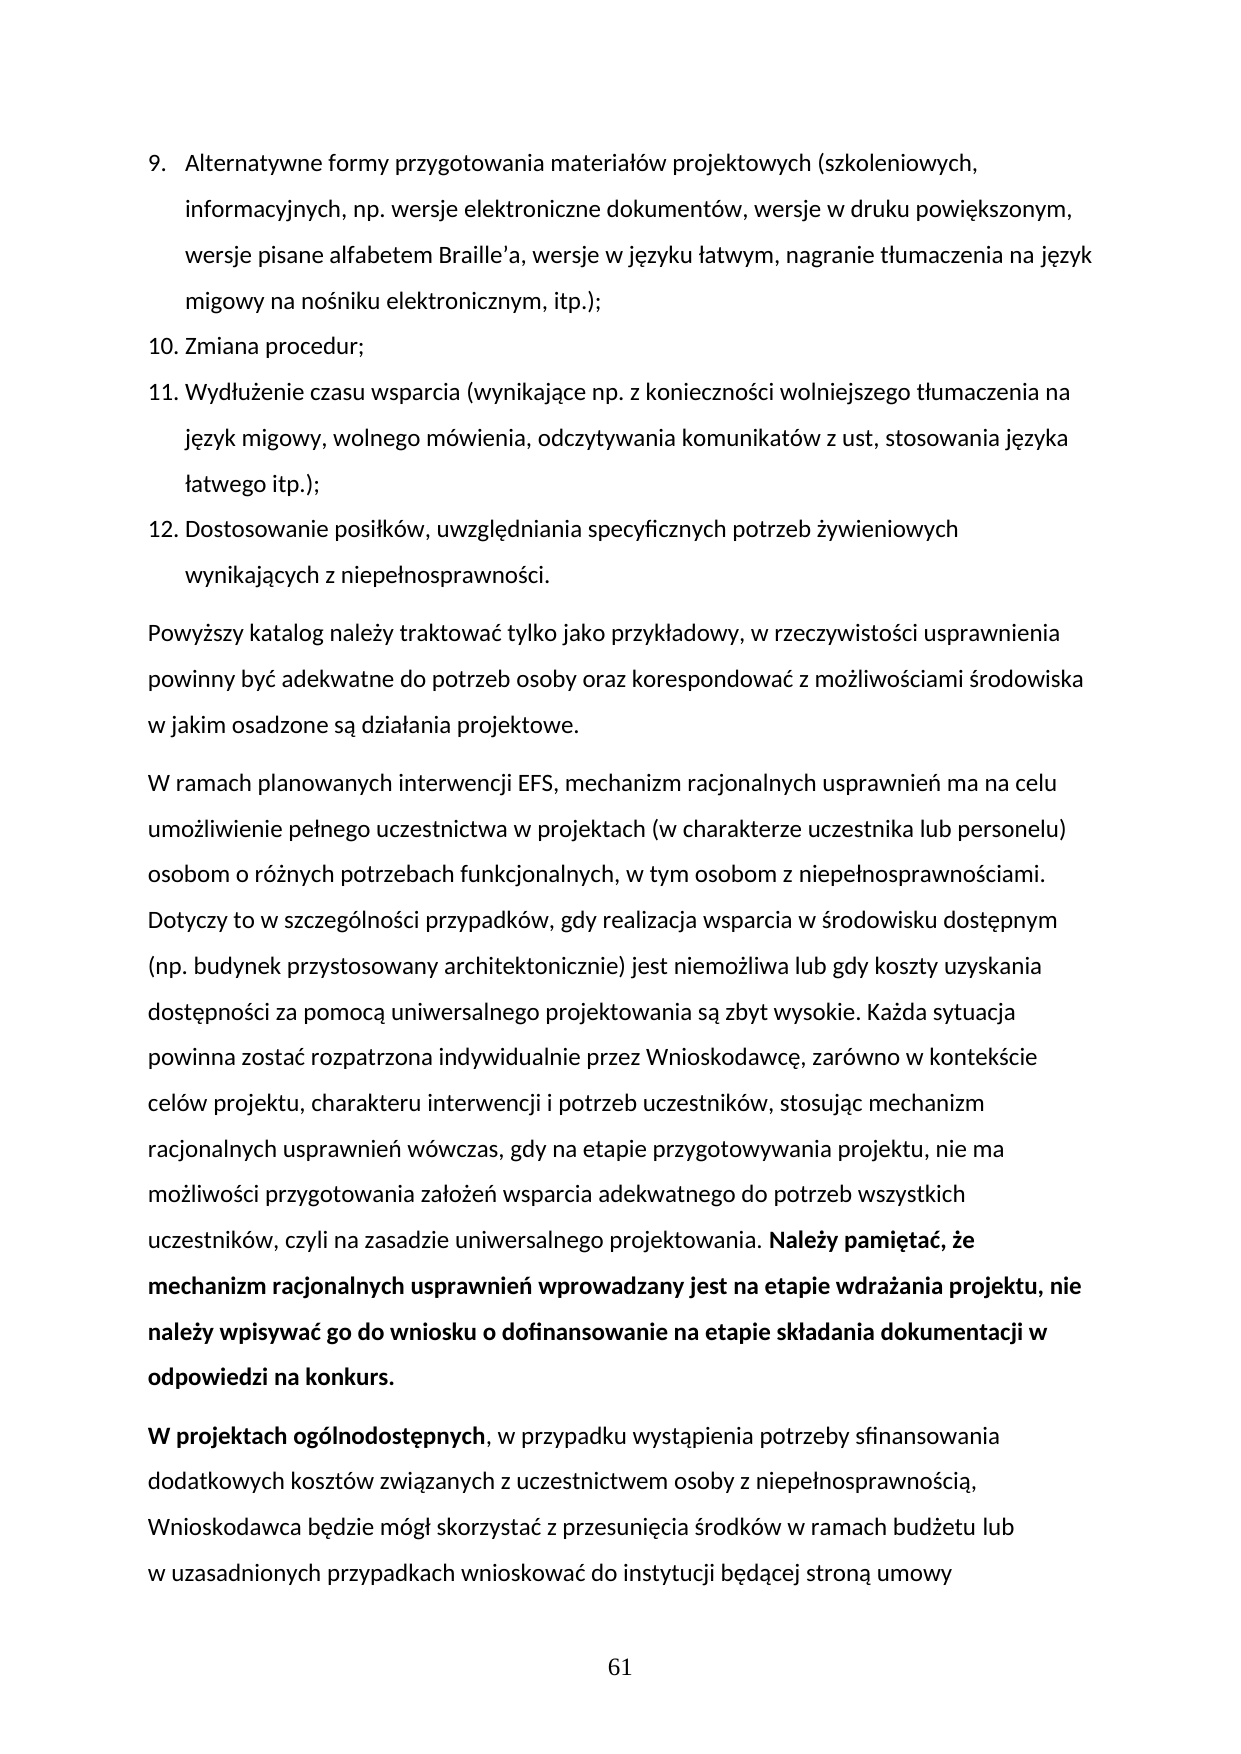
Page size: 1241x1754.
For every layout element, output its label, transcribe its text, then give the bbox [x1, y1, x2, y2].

list Dostosowanie posiłków, uwzględniania specyficznych potrzeb żywieniowych wynikających z niepełnosprawności. [148, 513, 1093, 590]
list Alternatywne formy przygotowania materiałów projektowych (szkoleniowych, informacyjnych, np. wersje elektroniczne dokumentów, wersje w druku powiększonym, wersje pisane alfabetem Braille’a, wersje w języku łatwym, nagranie tłumaczenia na język migowy na nośniku elektronicznym, itp.); [148, 148, 1093, 315]
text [148, 1420, 1093, 1587]
text W ramach planowanych interwencji EFS, mechanizm racjonalnych usprawnień ma na celu umożliwienie pełnego uczestnictwa w projektach (w charakterze uczestnika lub personelu) osobom o różnych potrzebach funkcjonalnych, w tym osobom z niepełnosprawnościami. Dotyczy to w szczególności przypadków, gdy realizacja wsparcia w środowisku dostępnym (np. budynek przystosowany architektonicznie) jest niemożliwa lub gdy koszty uzyskania dostępności za pomocą uniwersalnego projektowania są zbyt wysokie. Każda sytuacja powinna zostać rozpatrzona indywidualnie przez Wnioskodawcę, zarówno w kontekście celów projektu, charakteru interwencji i potrzeb uczestników, stosując mechanizm racjonalnych usprawnień wówczas, gdy na etapie przygotowywania projektu, nie ma możliwości przygotowania założeń wsparcia adekwatnego do potrzeb wszystkich uczestników, czyli na zasadzie uniwersalnego projektowania. Należy pamiętać, że mechanizm racjonalnych usprawnień wprowadzany jest na etapie wdrażania projektu, nie należy wpisywać go do wniosku o dofinansowanie na etapie składania dokumentacji w odpowiedzi na konkurs. [148, 767, 1093, 1392]
list Wydłużenie czasu wsparcia (wynikające np. z konieczności wolniejszego tłumaczenia na język migowy, wolnego mówienia, odczytywania komunikatów z ust, stosowania języka łatwego itp.); [148, 376, 1093, 498]
list Zmiana procedur; [148, 331, 1093, 361]
text Powyższy katalog należy traktować tylko jako przykładowy, w rzeczywistości usprawnienia powinny być adekwatne do potrzeb osoby oraz korespondować z możliwościami środowiska w jakim osadzone są działania projektowe. [148, 617, 1093, 739]
